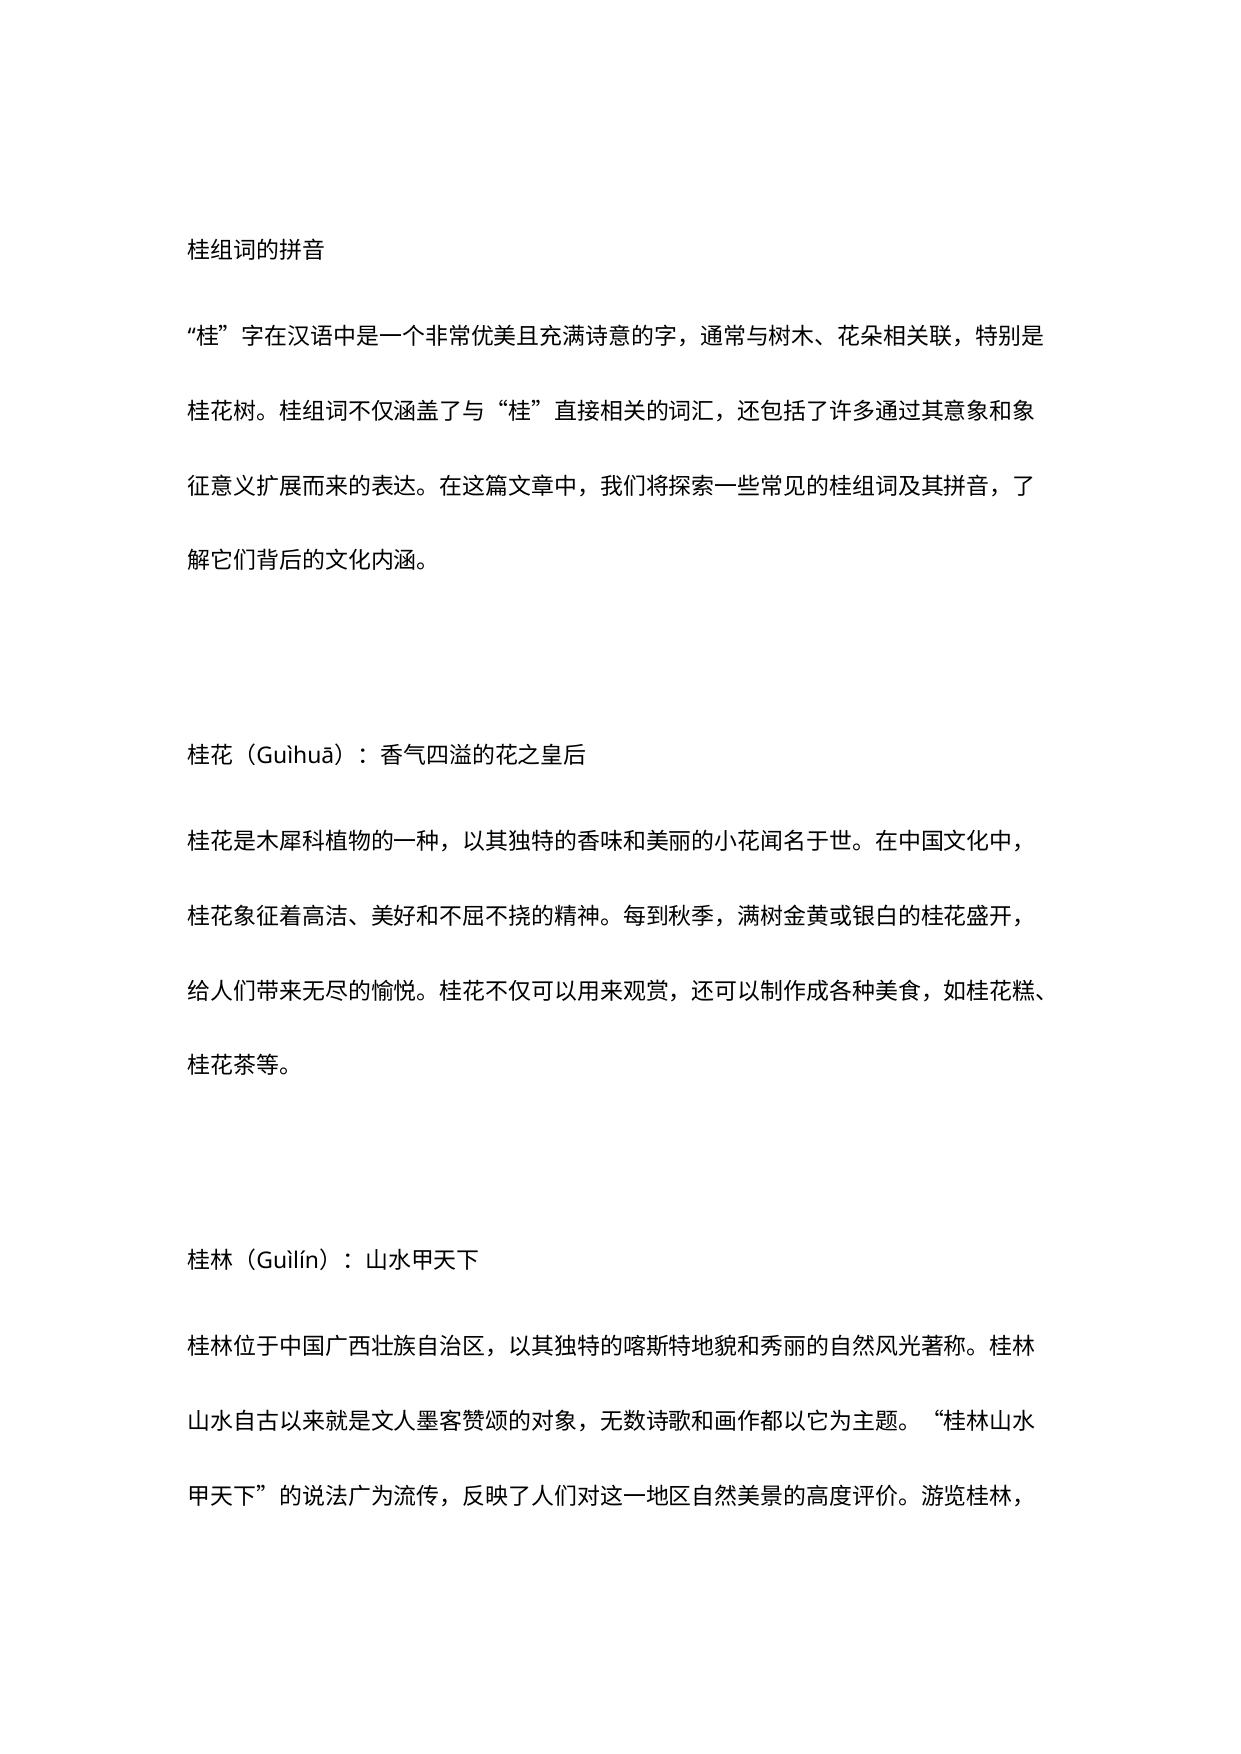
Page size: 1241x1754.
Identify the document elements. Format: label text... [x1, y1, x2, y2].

text 桂林（Guìlín）：山水甲天下 [187, 1226, 1053, 1291]
text 桂花（Guìhuā）：香气四溢的花之皇后 [187, 721, 1053, 786]
text 桂组词的拼音 [187, 216, 1053, 281]
text 桂花是木犀科植物的一种，以其独特的香味和美丽的小花闻名于世。在中国文化中，桂花象征着高洁、美好和不屈不挠的精神。每到秋季，满树金黄或银白的桂花盛开，给人们带来无尽的愉悦。桂花不仅可以用来观赏，还可以制作成各种美食，如桂花糕、桂花茶等。 [187, 807, 1053, 1096]
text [187, 1312, 1053, 1527]
text “桂”字在汉语中是一个非常优美且充满诗意的字，通常与树木、花朵相关联，特别是桂花树。桂组词不仅涵盖了与“桂”直接相关的词汇，还包括了许多通过其意象和象征意义扩展而来的表达。在这篇文章中，我们将探索一些常见的桂组词及其拼音，了解它们背后的文化内涵。 [187, 302, 1053, 591]
